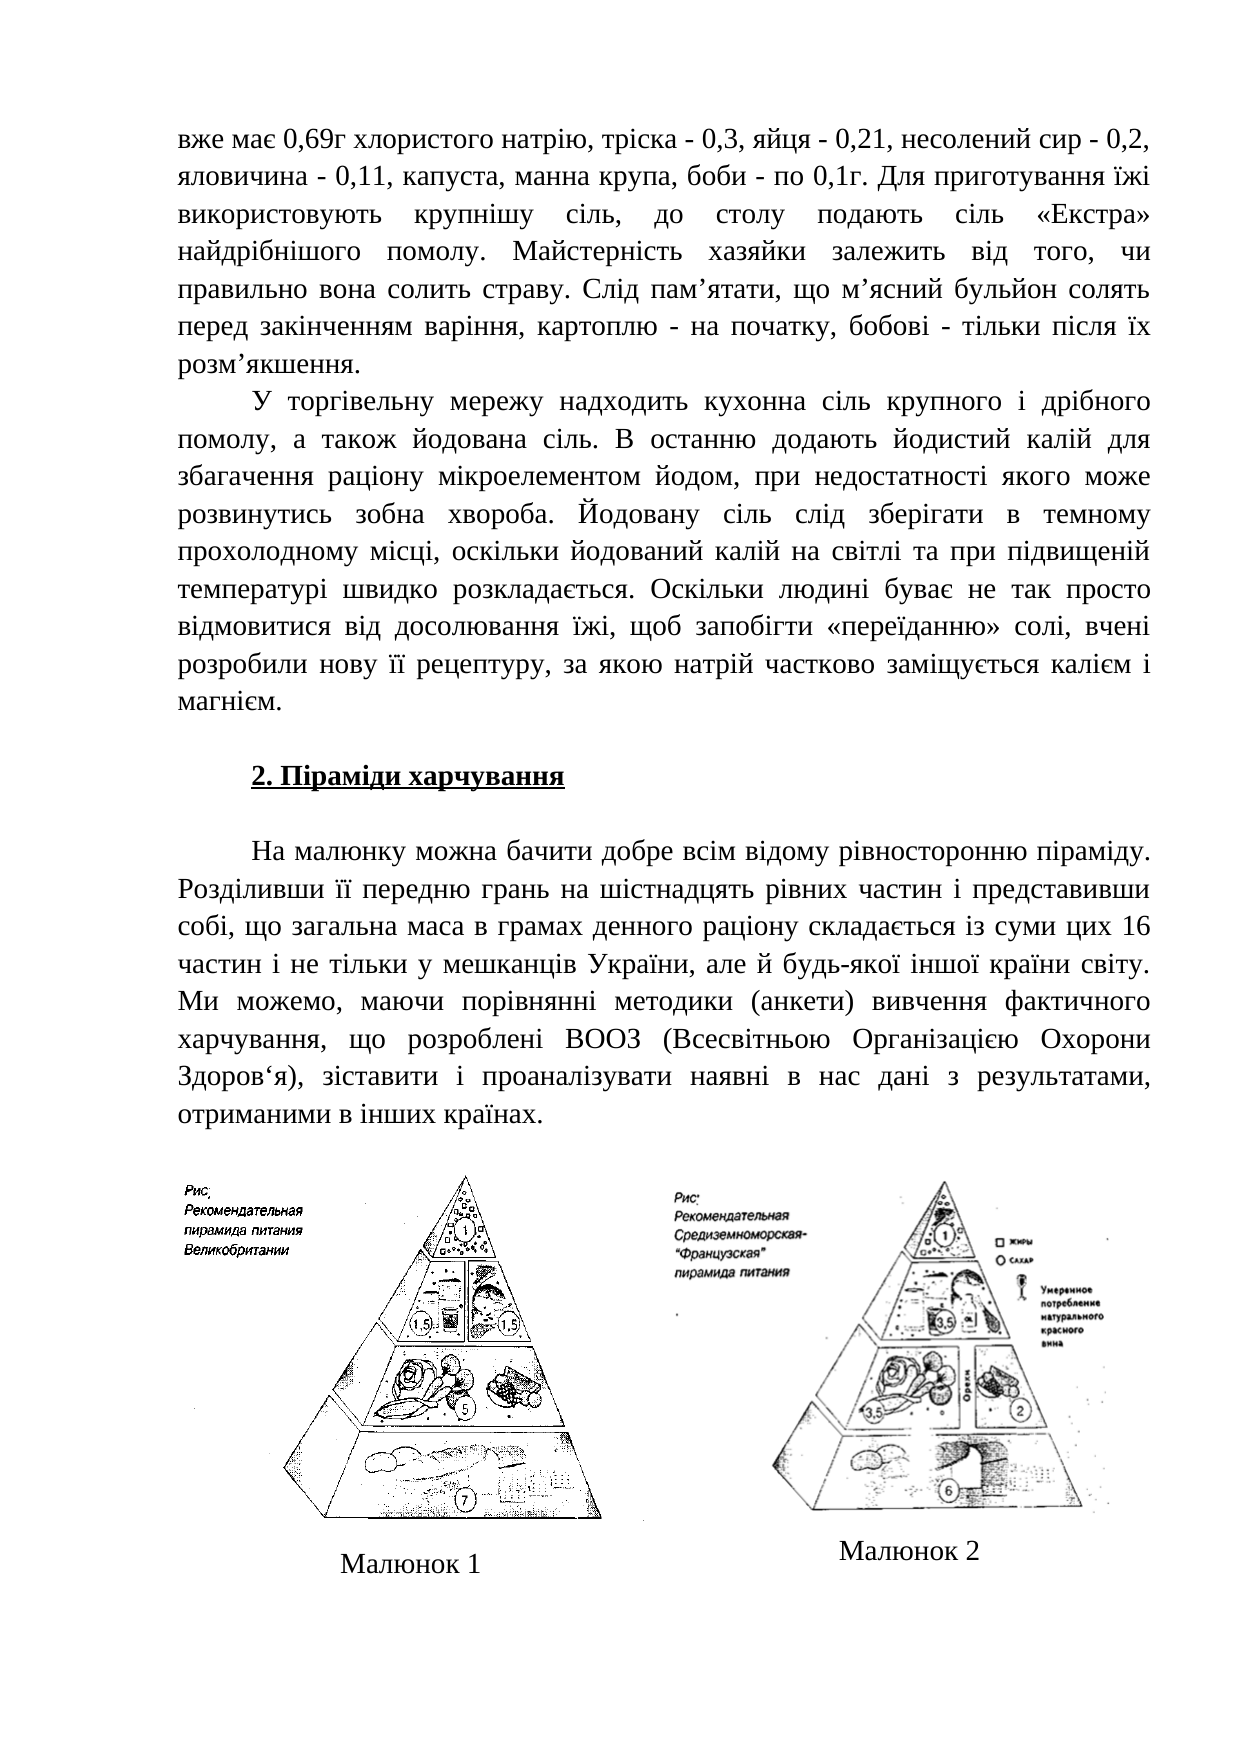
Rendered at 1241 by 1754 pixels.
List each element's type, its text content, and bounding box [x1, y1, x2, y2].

text 2. Піраміди харчування [177, 756, 1152, 793]
text У торгівельну мережу надходить кухонна сіль крупного і дрібного помолу, а також йодована сіль. В останню додають йодистий калій для збагачення раціону мікроелементом йодом, при недостатності якого може розвинутись зобна хвороба. Йодовану сіль слід зберігати в темному прохолодному місці, оскільки йодований калій на світлі та при підвищеній температурі швидко розкладається. Оскільки людині буває не так просто відмовитися від досолювання їжі, щоб запобігти «переїданню» солі, вчені розробили нову її рецептуру, за якою натрій частково заміщується калієм і магнієм. [177, 381, 1152, 718]
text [177, 118, 1152, 381]
picture [666, 1168, 1155, 1531]
picture [176, 1168, 646, 1544]
text На малюнку можна бачити добре всiм відому рiвносторонню піраміду. Розділивши її передню грань на шістнадцять рівних частин і представивши собі, що загальна маса в грамах денного раціону складається із суми цих 16 частин і не тільки у мешканцiв України, але й будь-якої іншої країни світу. Ми можемо, маючи порівнянні методики (анкети) вивчення фактичного харчування, що розроблені ВООЗ (Всесвітньою Організацією Охорони Здоров‘я), зіставити і проаналізувати наявні в нас дані з результатами, отриманими в інших країнах. [177, 831, 1152, 1131]
table_header Малюнок 2 [656, 1168, 1163, 1597]
table_header Малюнок 1 [166, 1168, 656, 1597]
